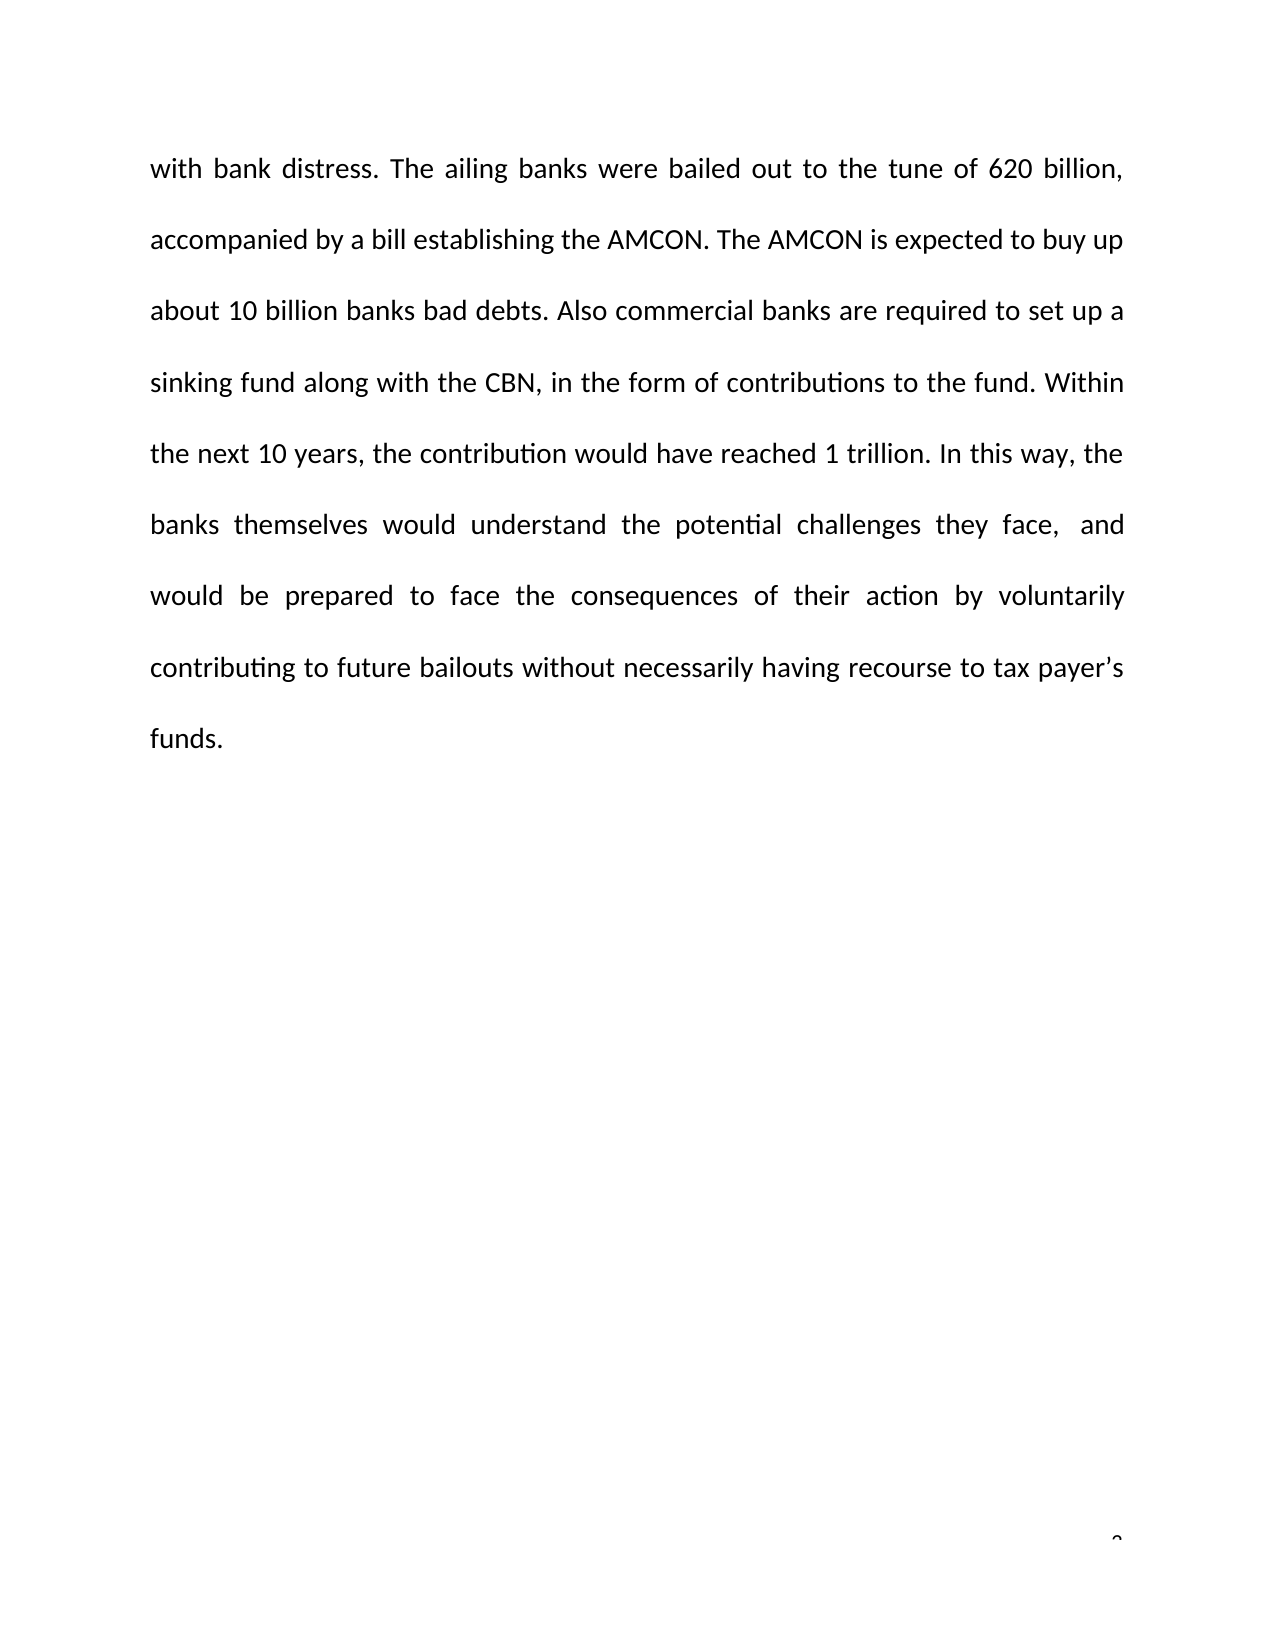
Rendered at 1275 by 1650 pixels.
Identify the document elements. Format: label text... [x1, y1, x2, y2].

text with bank distress. The ailing banks were bailed out to the tune of 620 billion, accompanied by a bill establishing the AMCON. The AMCON is expected to buy up about 10 billion banks bad debts. Also commercial banks are required to set up a sinking fund along with the CBN, in the form of contributions to the fund. Within the next 10 years, the contribution would have reached 1 trillion. In this way, the banks themselves would understand the potential challenges they face, and would be prepared to face the consequences of their action by voluntarily contributing to future bailouts without necessarily having recourse to tax payer’s funds. [150, 150, 1126, 756]
